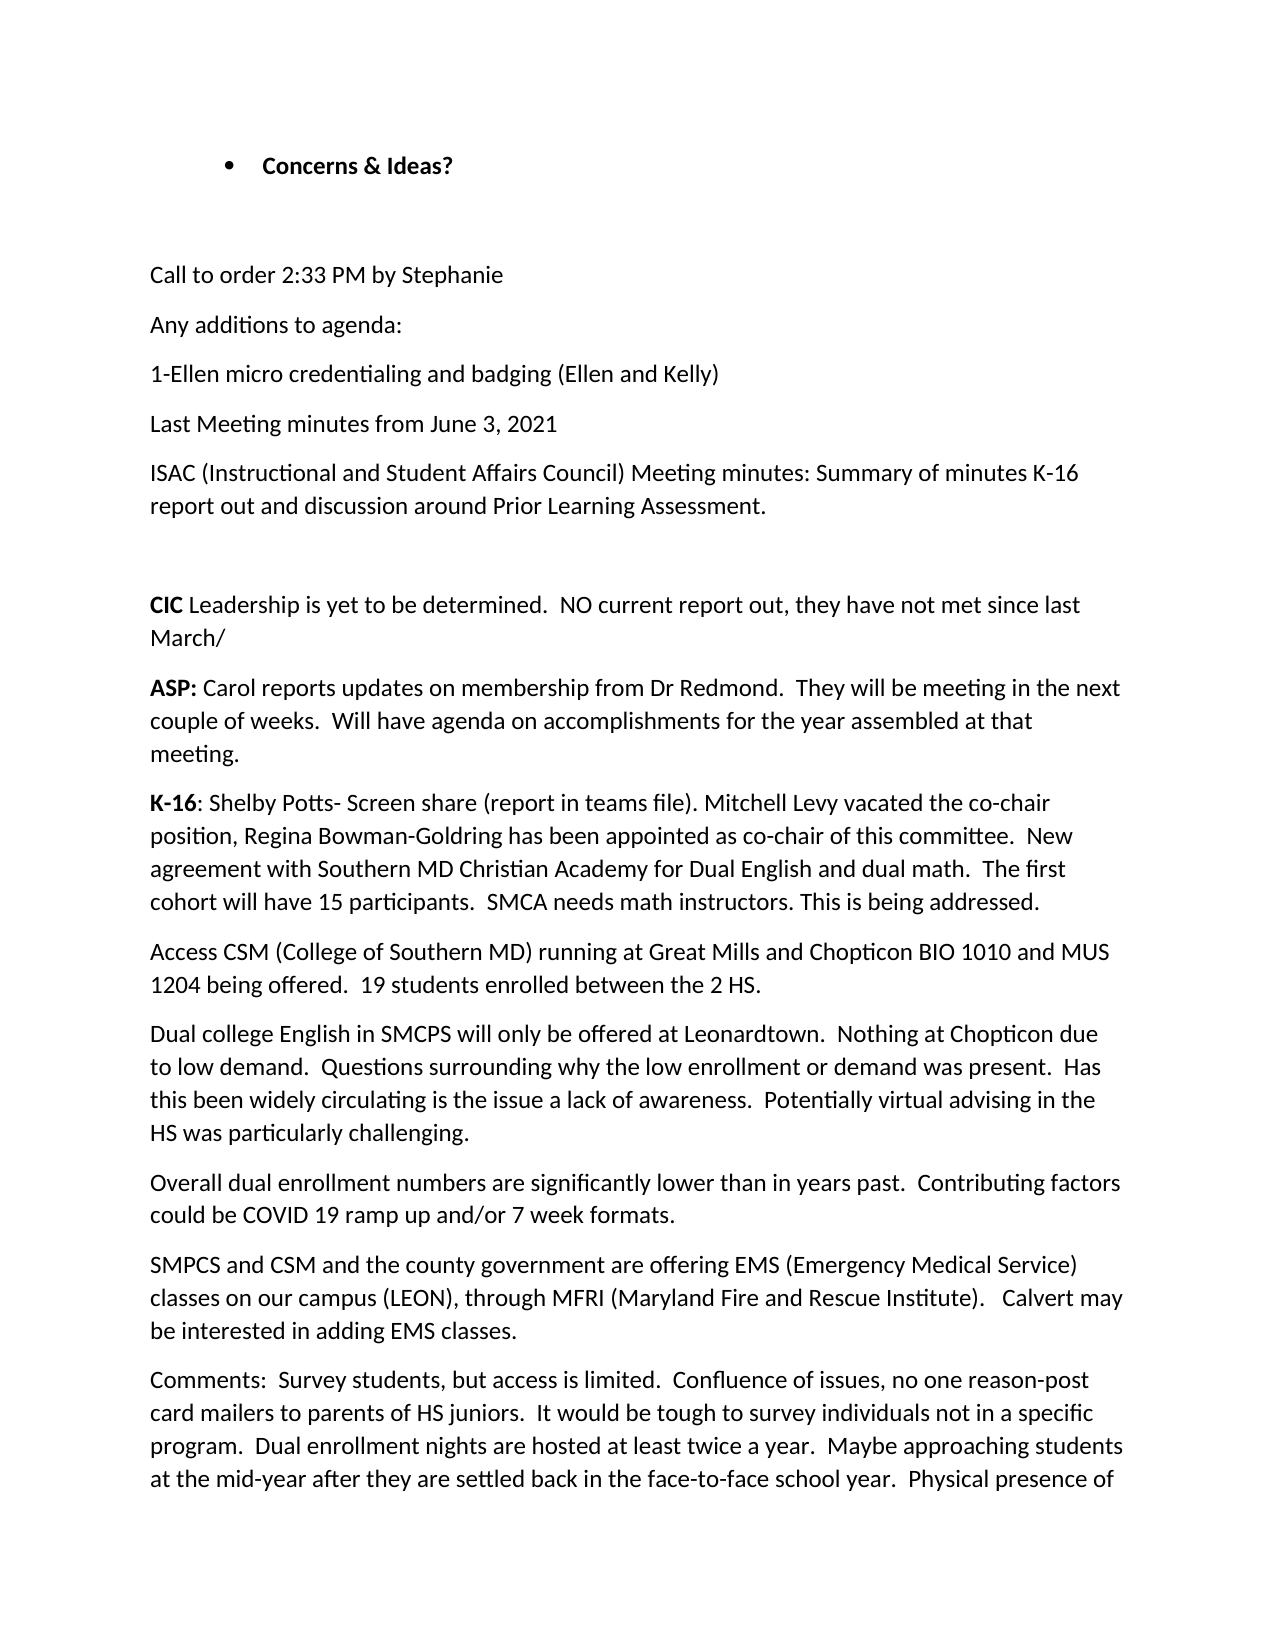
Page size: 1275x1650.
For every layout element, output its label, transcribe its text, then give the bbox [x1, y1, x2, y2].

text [150, 1365, 1125, 1494]
text SMPCS and CSM and the county government are offering EMS (Emergency Medical Service) classes on our campus (LEON), through MFRI (Maryland Fire and Rescue Institute). Calvert may be interested in adding EMS classes. [150, 1249, 1125, 1346]
text ISAC (Instructional and Student Affairs Council) Meeting minutes: Summary of minutes K-16 report out and discussion around Prior Learning Assessment. [150, 458, 1125, 521]
text Dual college English in SMCPS will only be offered at Leonardtown. Nothing at Chopticon due to low demand. Questions surrounding why the low enrollment or demand was present. Has this been widely circulating is the issue a lack of awareness. Potentially virtual advising in the HS was particularly challenging. [150, 1018, 1125, 1148]
text Overall dual enrollment numbers are significantly lower than in years past. Contributing factors could be COVID 19 ramp up and/or 7 week formats. [150, 1167, 1125, 1230]
text ASP: Carol reports updates on membership from Dr Redmond. They will be meeting in the next couple of weeks. Will have agenda on accomplishments for the year assembled at that meeting. [150, 672, 1125, 768]
text Access CSM (College of Southern MD) running at Great Mills and Chopticon BIO 1010 and MUS 1204 being offered. 19 students enrolled between the 2 HS. [150, 936, 1125, 999]
text Call to order 2:33 PM by Stephanie [150, 259, 1125, 290]
text 1-Ellen micro credentialing and badging (Ellen and Kelly) [150, 358, 1125, 389]
text CIC Leadership is yet to be determined. NO current report out, they have not met since last March/ [150, 590, 1125, 653]
text Any additions to agenda: [150, 309, 1125, 339]
list Concerns & Ideas? [225, 150, 1125, 181]
text Last Meeting minutes from June 3, 2021 [150, 408, 1125, 438]
text K-16: Shelby Potts- Screen share (report in teams file). Mitchell Levy vacated the co-chair position, Regina Bowman-Goldring has been appointed as co-chair of this committee. New agreement with Southern MD Christian Academy for Dual English and dual math. The first cohort will have 15 participants. SMCA needs math instructors. This is being addressed. [150, 788, 1125, 917]
